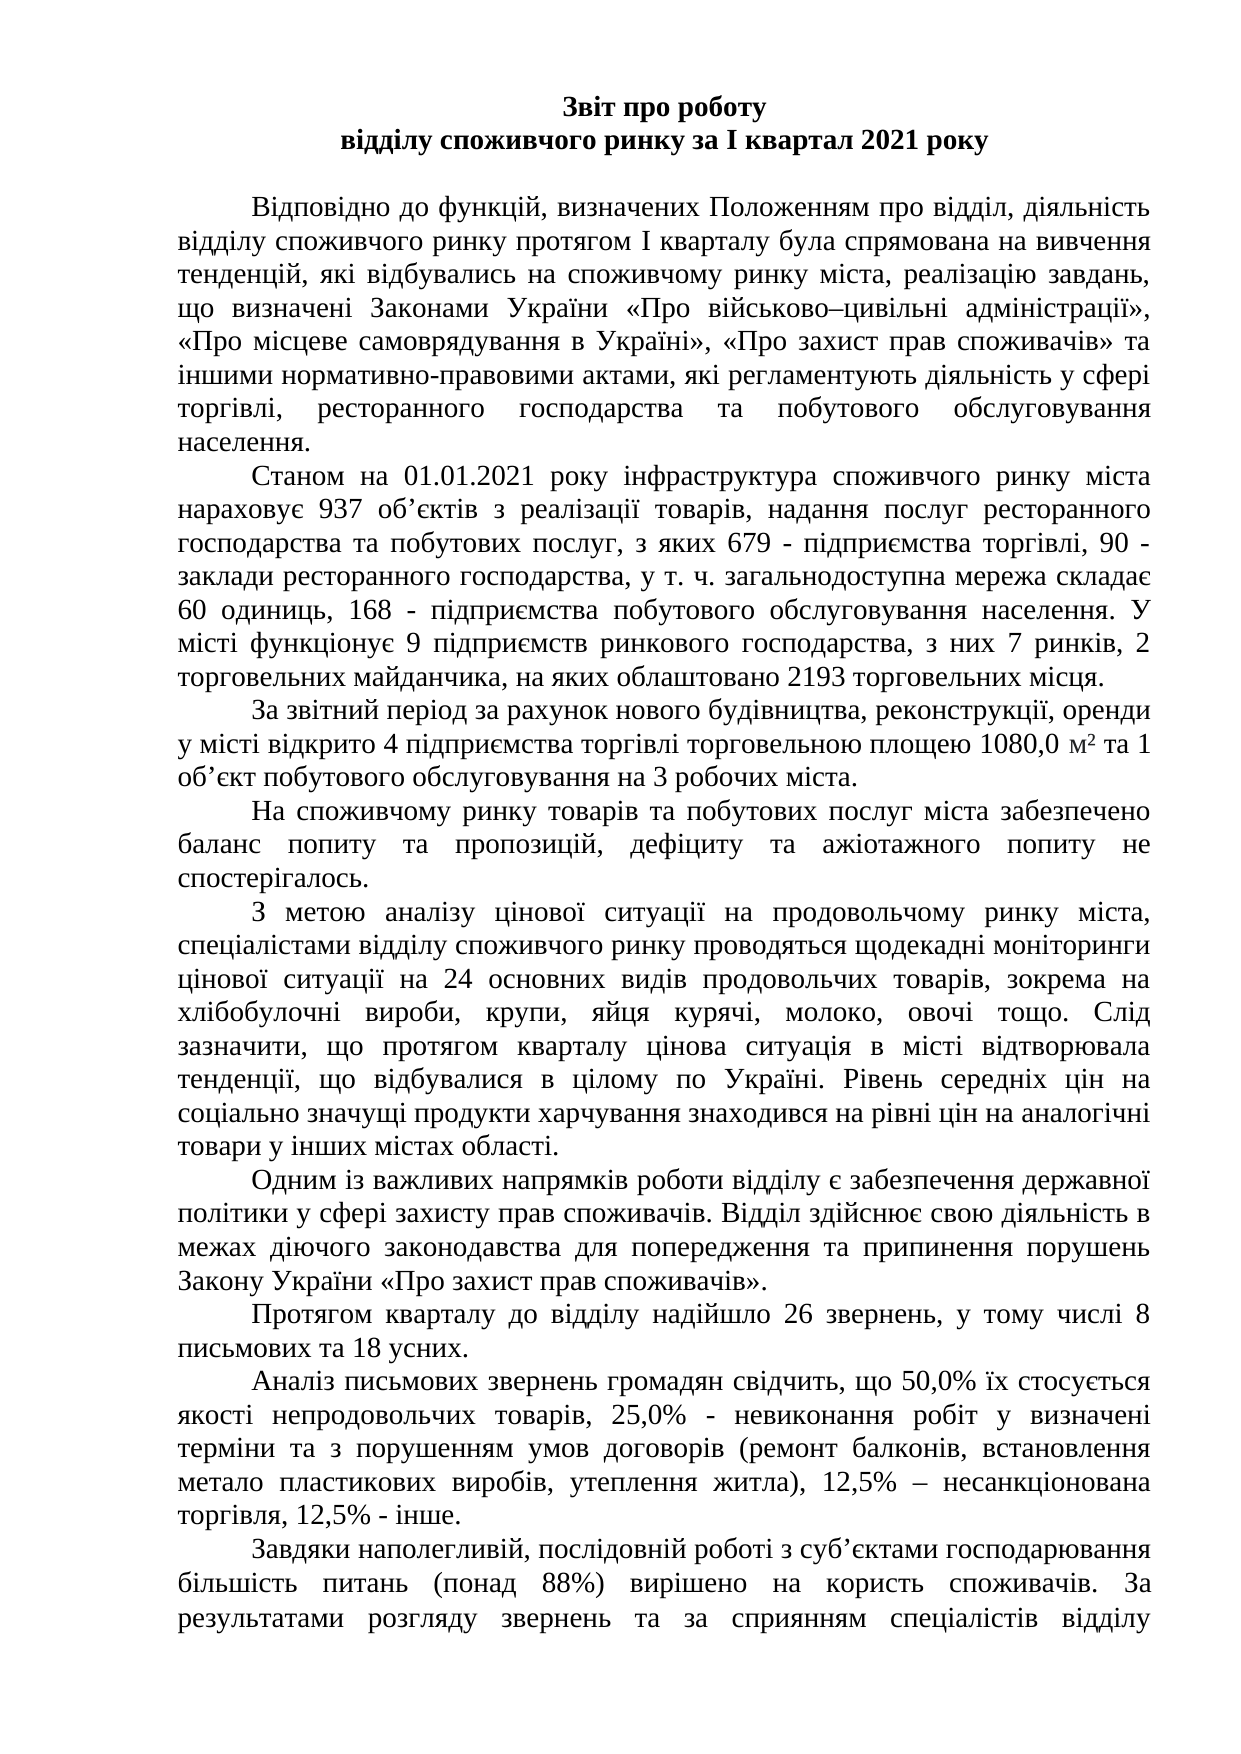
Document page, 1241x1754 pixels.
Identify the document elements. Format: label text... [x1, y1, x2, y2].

text Відповідно до функцій, визначених Положенням про відділ, діяльність відділу споживчого ринку протягом I кварталу була спрямована на вивчення тенденцій, які відбувались на споживчому ринку міста, реалізацію завдань, що визначені Законами України «Про військово–цивільні адміністрації», «Про місцеве самоврядування в Україні», «Про захист прав споживачів» та іншими нормативно-правовими актами, які регламентують діяльність у сфері торгівлі, ресторанного господарства та побутового обслуговування населення. [177, 189, 1152, 458]
text Станом на 01.01.2021 року інфраструктура споживчого ринку міста нараховує 937 об’єктів з реалізації товарів, надання послуг ресторанного господарства та побутових послуг, з яких 679 - підприємства торгівлі, 90 -заклади ресторанного господарства, у т. ч. загальнодоступна мережа складає 60 одиниць, 168 - підприємства побутового обслуговування населення. У місті функціонує 9 підприємств ринкового господарства, з них 7 ринків, 2 торговельних майданчика, на яких облаштовано 2193 торговельних місця. [177, 458, 1152, 692]
text З метою аналізу цінової ситуації на продовольчому ринку міста, спеціалістами відділу споживчого ринку проводяться щодекадні моніторинги цінової ситуації на 24 основних видів продовольчих товарів, зокрема на хлібобулочні вироби, крупи, яйця курячі, молоко, овочі тощо. Слід зазначити, що протягом кварталу цінова ситуація в місті відтворювала тенденції, що відбувалися в цілому по Україні. Рівень середніх цін на соціально значущі продукти харчування знаходився на рівні цін на аналогічні товари у інших містах області. [177, 894, 1152, 1162]
text Протягом кварталу до відділу надійшло 26 звернень, у тому числі 8 письмових та 18 усних. [177, 1296, 1152, 1363]
text Аналіз письмових звернень громадян свідчить, що 50,0% їх стосується якості непродовольчих товарів, 25,0% - невиконання робіт у визначені терміни та з порушенням умов договорів (ремонт балконів, встановлення метало пластикових виробів, утеплення житла), 12,5% – несанкціонована торгівля, 12,5% - інше. [177, 1363, 1152, 1531]
text Звіт про роботу [177, 89, 1152, 122]
text Одним із важливих напрямків роботи відділу є забезпечення державної політики у сфері захисту прав споживачів. Відділ здійснює свою діяльність в межах діючого законодавства для попередження та припинення порушень Закону України «Про захист прав споживачів». [177, 1162, 1152, 1296]
text На споживчому ринку товарів та побутових послуг міста забезпечено баланс попиту та пропозицій, дефіциту та ажіотажного попиту не спостерігалось. [177, 793, 1152, 894]
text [177, 1531, 1152, 1634]
text За звітний період за рахунок нового будівництва, реконструкції, оренди у місті відкрито 4 підприємства торгівлі торговельною площею 1080,0 м² та 1 об’єкт побутового обслуговування на 3 робочих міста. [177, 692, 1152, 793]
text відділу споживчого ринку за I квартал 2021 року [177, 122, 1152, 156]
